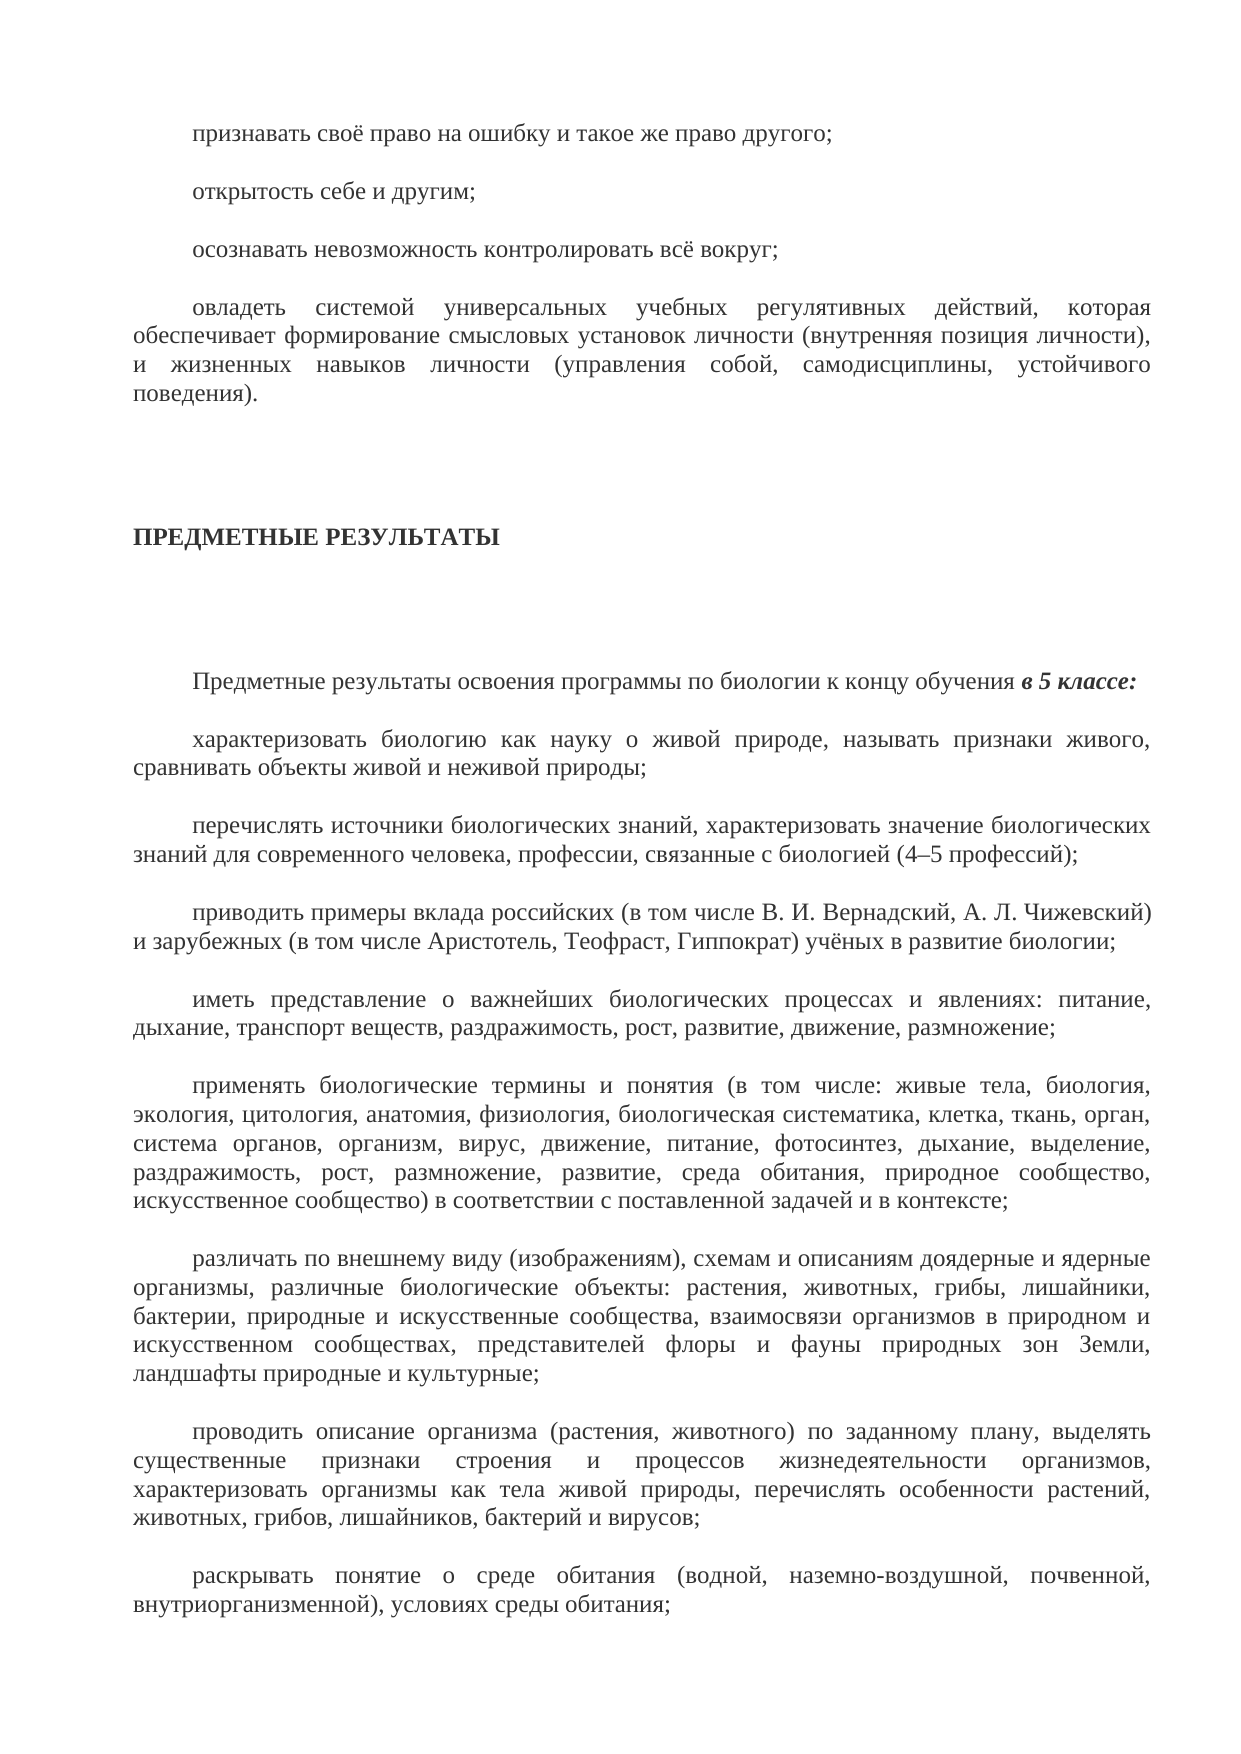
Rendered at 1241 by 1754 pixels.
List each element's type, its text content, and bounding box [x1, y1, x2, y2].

text раскрывать понятие о среде обитания (водной, наземно-воздушной, почвенной, внутриорганизменной), условиях среды обитания; [133, 1560, 1152, 1618]
text ПРЕДМЕТНЫЕ РЕЗУЛЬТАТЫ [133, 522, 1152, 551]
text иметь представление о важнейших биологических процессах и явлениях: питание, дыхание, транспорт веществ, раздражимость, рост, развитие, движение, размножение; [133, 984, 1152, 1041]
text овладеть системой универсальных учебных регулятивных действий, которая обеспечивает формирование смысловых установок личности (внутренняя позиция личности), и жизненных навыков личности (управления собой, самодисциплины, устойчивого поведения). [133, 292, 1152, 407]
text применять биологические термины и понятия (в том числе: живые тела, биология, экология, цитология, анатомия, физиология, биологическая систематика, клетка, ткань, орган, система органов, организм, вирус, движение, питание, фотосинтез, дыхание, выделение, раздражимость, рост, размножение, развитие, среда обитания, природное сообщество, искусственное сообщество) в соответствии с поставленной задачей и в контексте; [133, 1070, 1152, 1214]
text открытость себе и другим; [133, 176, 1152, 205]
text перечислять источники биологических знаний, характеризовать значение биологических знаний для современного человека, профессии, связанные с биологией (4–5 профессий); [133, 810, 1152, 868]
text характеризовать биологию как науку о живой природе, называть признаки живого, сравнивать объекты живой и неживой природы; [133, 724, 1152, 781]
text Предметные результаты освоения программы по биологии к концу обучения в 5 классе: [133, 666, 1152, 694]
text осознавать невозможность контролировать всё вокруг; [133, 234, 1152, 263]
text признавать своё право на ошибку и такое же право другого; [133, 118, 1152, 147]
text проводить описание организма (растения, животного) по заданному плану, выделять существенные признаки строения и процессов жизнедеятельности организмов, характеризовать организмы как тела живой природы, перечислять особенности растений, животных, грибов, лишайников, бактерий и вирусов; [133, 1416, 1152, 1531]
text приводить примеры вклада российских (в том числе В. И. Вернадский, А. Л. Чижевский) и зарубежных (в том числе Аристотель, Теофраст, Гиппократ) учёных в развитие биологии; [133, 897, 1152, 954]
text различать по внешнему виду (изображениям), схемам и описаниям доядерные и ядерные организмы, различные биологические объекты: растения, животных, грибы, лишайники, бактерии, природные и искусственные сообщества, взаимосвязи организмов в природном и искусственном сообществах, представителей флоры и фауны природных зон Земли, ландшафты природные и культурные; [133, 1243, 1152, 1387]
